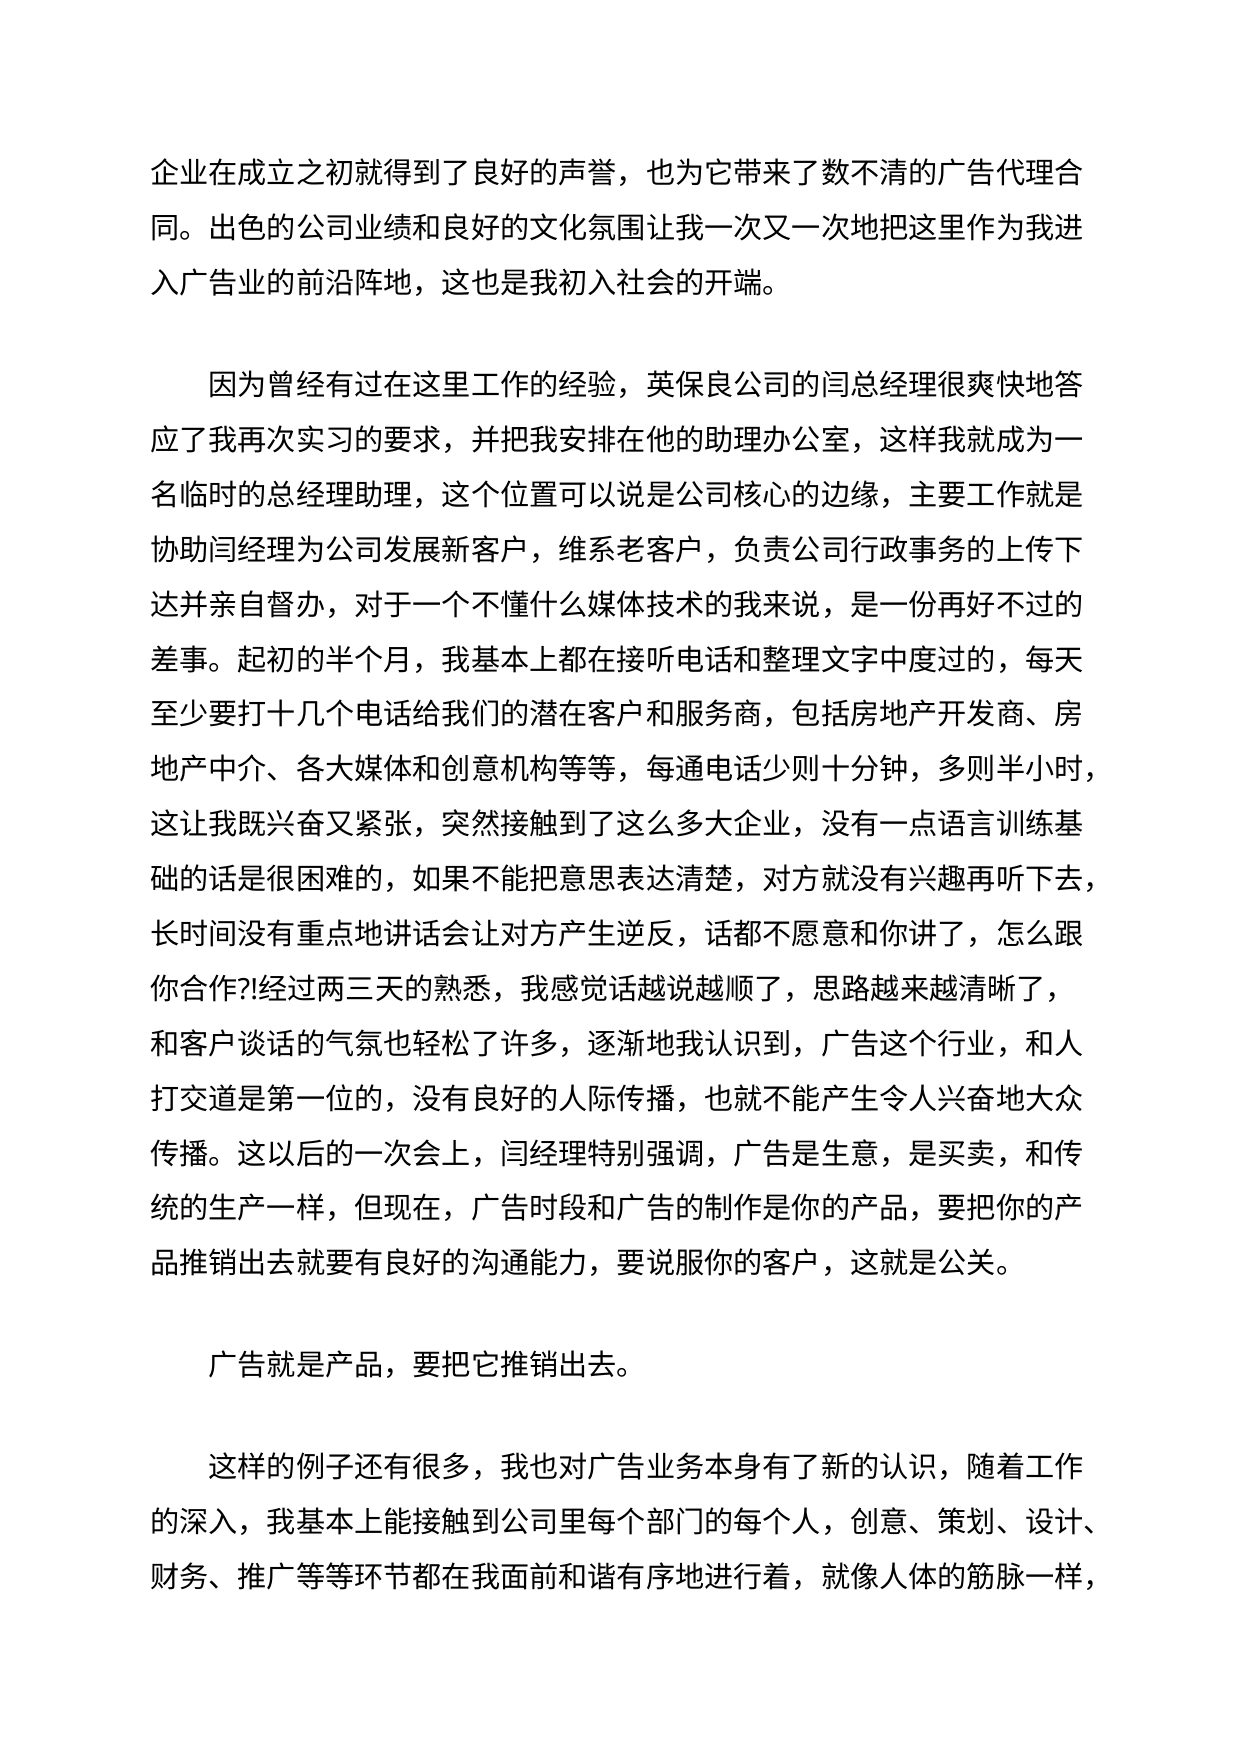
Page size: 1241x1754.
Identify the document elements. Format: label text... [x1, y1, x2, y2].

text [150, 150, 1090, 302]
text 因为曾经有过在这里工作的经验，英保良公司的闫总经理很爽快地答应了我再次实习的要求，并把我安排在他的助理办公室，这样我就成为一名临时的总经理助理，这个位置可以说是公司核心的边缘，主要工作就是协助闫经理为公司发展新客户，维系老客户，负责公司行政事务的上传下达并亲自督办，对于一个不懂什么媒体技术的我来说，是一份再好不过的差事。起初的半个月，我基本上都在接听电话和整理文字中度过的，每天至少要打十几个电话给我们的潜在客户和服务商，包括房地产开发商、房地产中介、各大媒体和创意机构等等，每通电话少则十分钟，多则半小时，这让我既兴奋又紧张，突然接触到了这么多大企业，没有一点语言训练基础的话是很困难的，如果不能把意思表达清楚，对方就没有兴趣再听下去，长时间没有重点地讲话会让对方产生逆反，话都不愿意和你讲了，怎么跟你合作?!经过两三天的熟悉，我感觉话越说越顺了，思路越来越清晰了，和客户谈话的气氛也轻松了许多，逐渐地我认识到，广告这个行业，和人打交道是第一位的，没有良好的人际传播，也就不能产生令人兴奋地大众传播。这以后的一次会上，闫经理特别强调，广告是生意，是买卖，和传统的生产一样，但现在，广告时段和广告的制作是你的产品，要把你的产品推销出去就要有良好的沟通能力，要说服你的客户，这就是公关。 [150, 362, 1090, 1282]
text 广告就是产品，要把它推销出去。 [150, 1342, 1090, 1384]
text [150, 1443, 1090, 1596]
